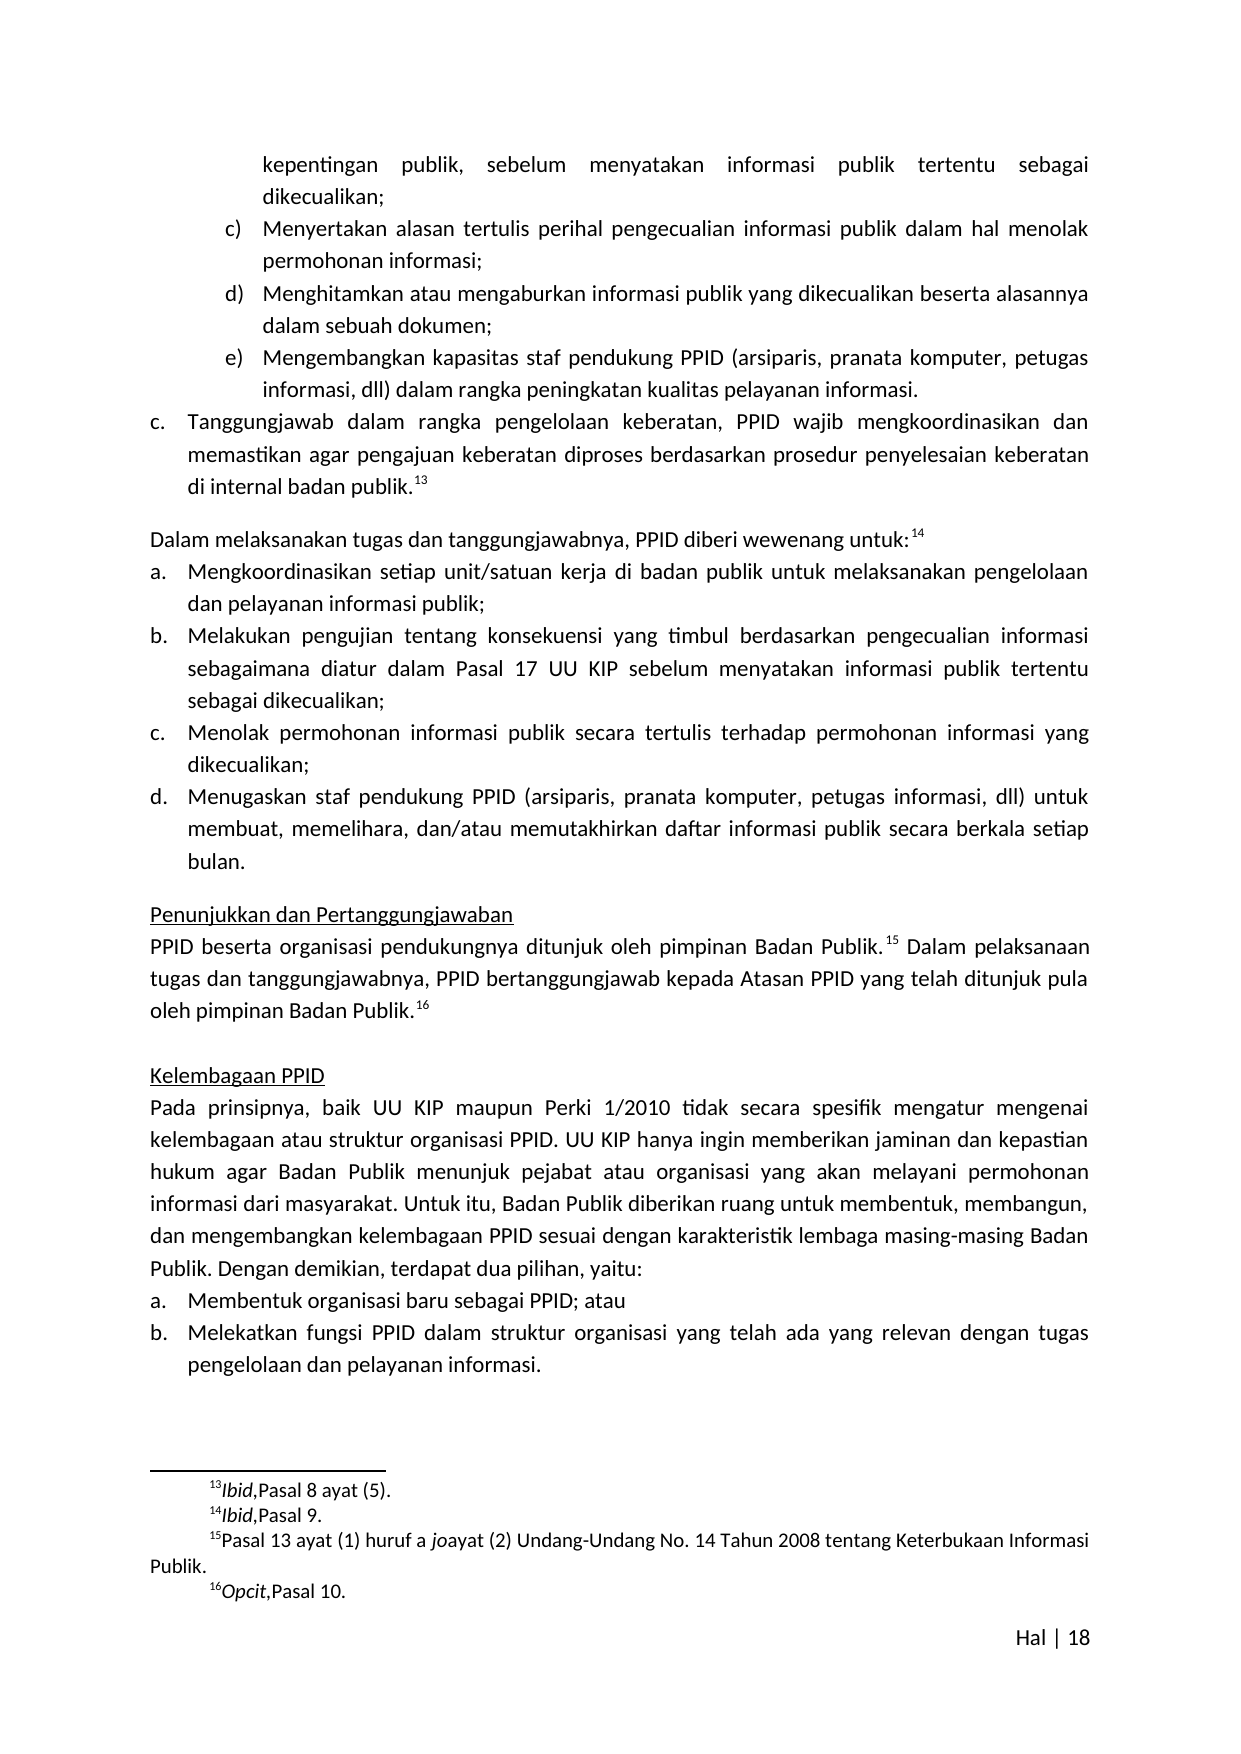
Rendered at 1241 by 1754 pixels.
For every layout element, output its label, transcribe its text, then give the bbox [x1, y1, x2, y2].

list Mengkoordinasikan setiap unit/satuan kerja di badan publik untuk melaksanakan pengelolaan dan pelayanan informasi publik; [150, 557, 1090, 617]
list Membentuk organisasi baru sebagai PPID; atau [150, 1286, 1090, 1314]
list Menolak permohonan informasi publik secara tertulis terhadap permohonan informasi yang dikecualikan; [150, 718, 1090, 778]
text Pada prinsipnya, baik UU KIP maupun Perki 1/2010 tidak secara spesifik mengatur mengenai kelembagaan atau struktur organisasi PPID. UU KIP hanya ingin memberikan jaminan dan kepastian hukum agar Badan Publik menunjuk pejabat atau organisasi yang akan melayani permohonan informasi dari masyarakat. Untuk itu, Badan Publik diberikan ruang untuk membentuk, membangun, dan mengembangkan kelembagaan PPID sesuai dengan karakteristik lembaga masing-masing Badan Publik. Dengan demikian, terdapat dua pilihan, yaitu: [150, 1093, 1090, 1282]
text Dalam melaksanakan tugas dan tanggungjawabnya, PPID diberi wewenang untuk: [150, 525, 1090, 553]
list Menugaskan staf pendukung PPID (arsiparis, pranata komputer, petugas informasi, dll) untuk membuat, memelihara, dan/atau memutakhirkan daftar informasi publik secara berkala setiap bulan. [150, 782, 1090, 875]
text Penunjukkan dan Pertanggungjawaban [150, 900, 1090, 928]
text Kelembagaan PPID [150, 1061, 1090, 1089]
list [225, 150, 1090, 210]
list Menyertakan alasan tertulis perihal pengecualian informasi publik dalam hal menolak permohonan informasi; [225, 214, 1090, 274]
text PPID beserta organisasi pendukungnya ditunjuk oleh pimpinan Badan Publik. Dalam pelaksanaan tugas dan tanggungjawabnya, PPID bertanggungjawab kepada Atasan PPID yang telah ditunjuk pula oleh pimpinan Badan Publik. [150, 932, 1090, 1024]
list Melakukan pengujian tentang konsekuensi yang timbul berdasarkan pengecualian informasi sebagaimana diatur dalam Pasal 17 UU KIP sebelum menyatakan informasi publik tertentu sebagai dikecualikan; [150, 621, 1090, 714]
list Menghitamkan atau mengaburkan informasi publik yang dikecualikan beserta alasannya dalam sebuah dokumen; [225, 279, 1090, 339]
list Mengembangkan kapasitas staf pendukung PPID (arsiparis, pranata komputer, petugas informasi, dll) dalam rangka peningkatan kualitas pelayanan informasi. [225, 343, 1090, 403]
list Tanggungjawab dalam rangka pengelolaan keberatan, PPID wajib mengkoordinasikan dan memastikan agar pengajuan keberatan diproses berdasarkan prosedur penyelesaian keberatan di internal badan publik. [150, 407, 1090, 500]
list Melekatkan fungsi PPID dalam struktur organisasi yang telah ada yang relevan dengan tugas pengelolaan dan pelayanan informasi. [150, 1318, 1090, 1378]
